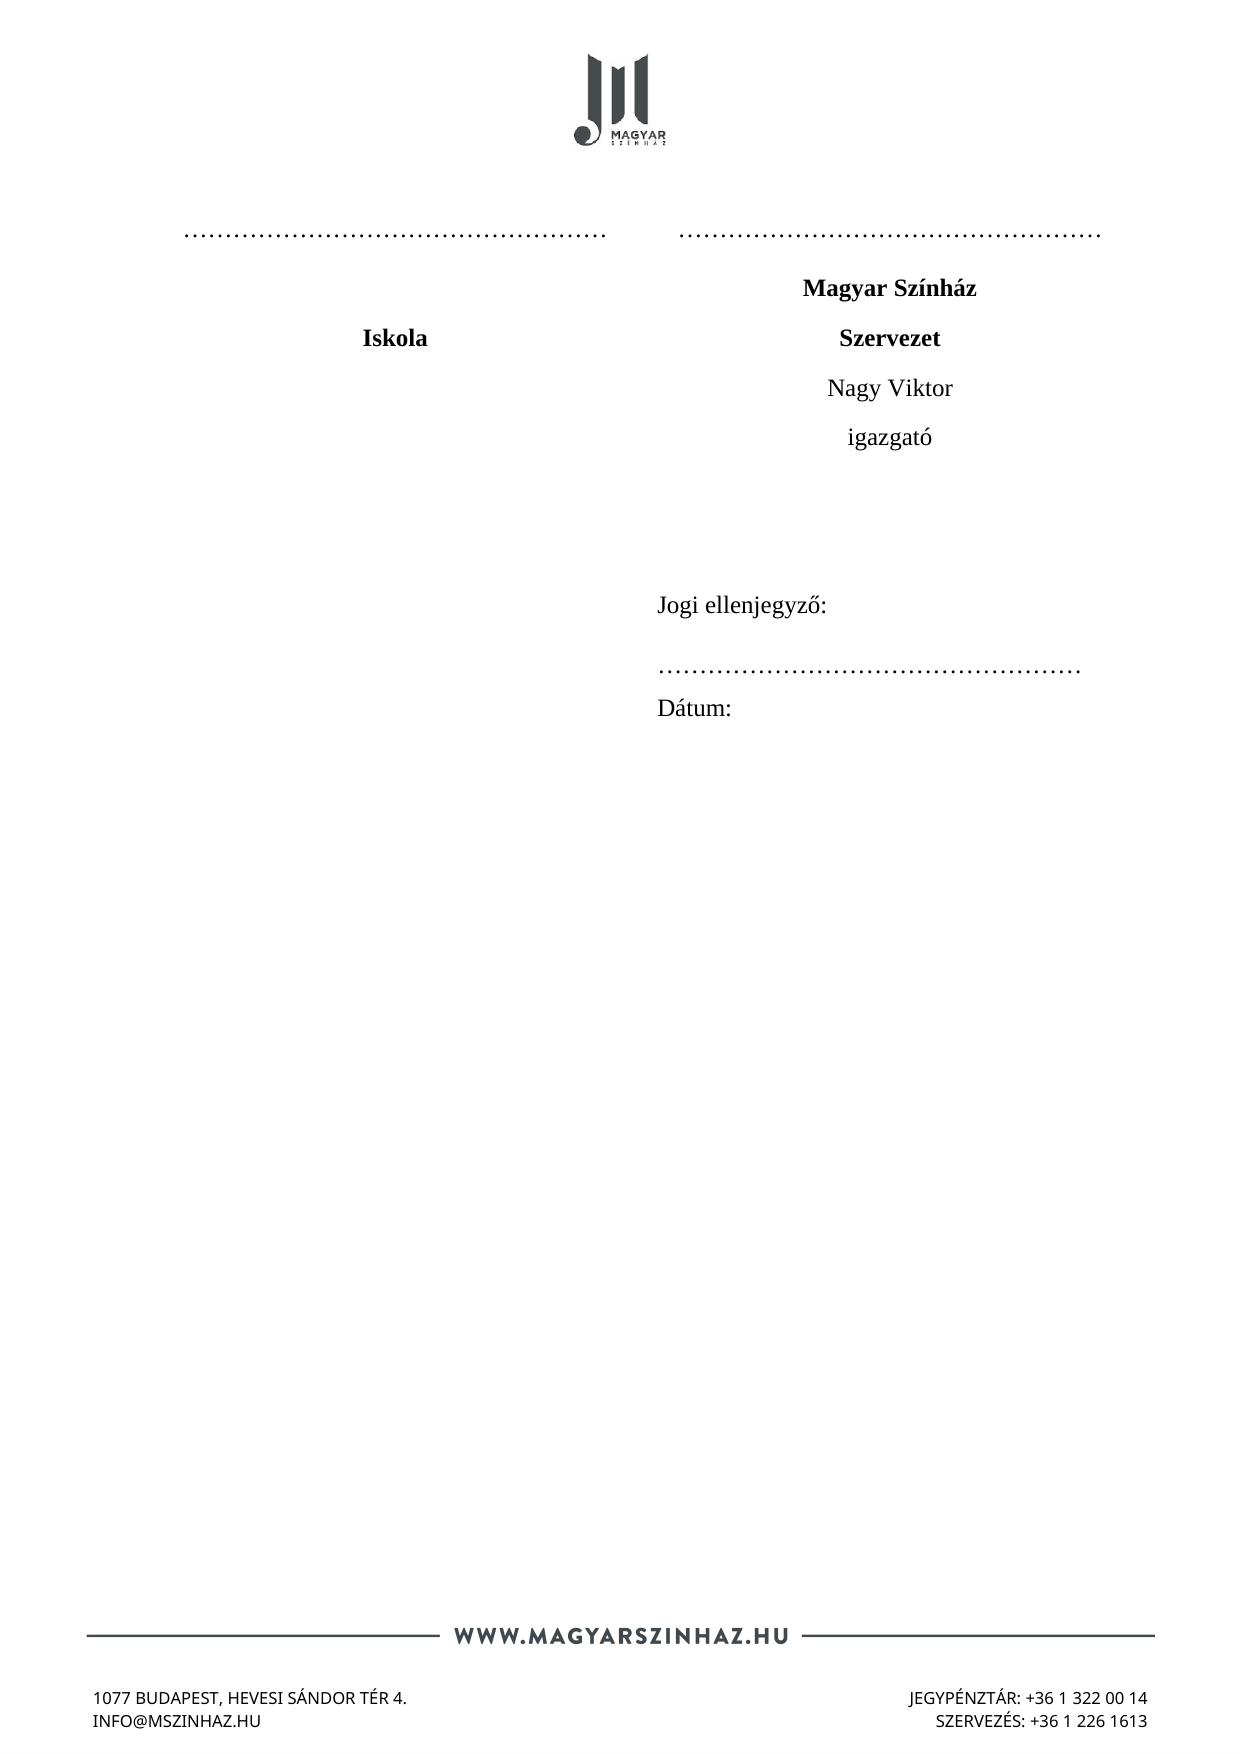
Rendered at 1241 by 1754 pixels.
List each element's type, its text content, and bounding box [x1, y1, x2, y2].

text Jogi ellenjegyző: [657, 591, 1093, 619]
table_header …………………………………………… Iskola [148, 214, 642, 473]
table_header …………………………………………… Magyar Színház Szervezet Nagy Viktor igazgató [643, 214, 1137, 473]
picture [0, 0, 1240, 218]
picture [0, 1594, 1241, 1754]
text …………………………………………… Dátum: [657, 650, 1093, 722]
